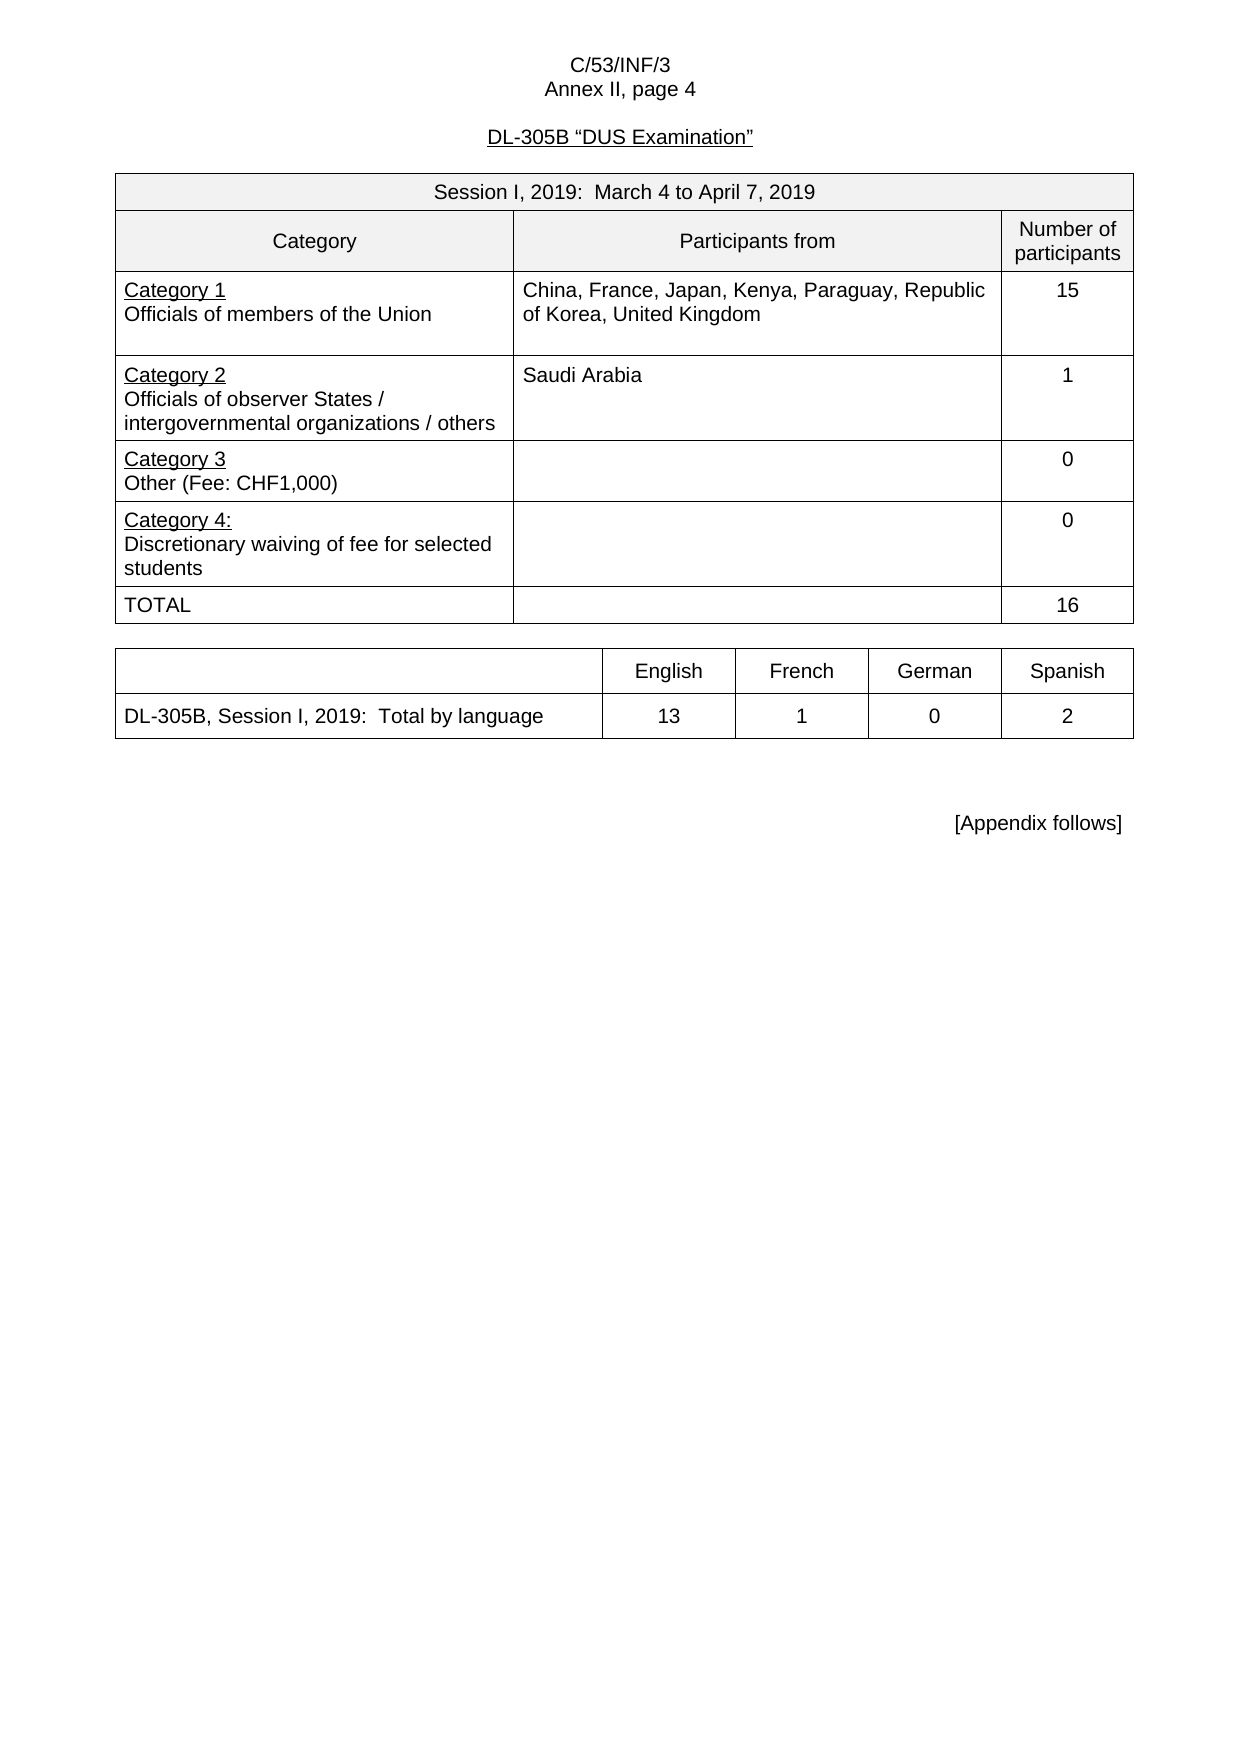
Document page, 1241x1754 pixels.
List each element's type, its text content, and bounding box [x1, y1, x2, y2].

table_header Session I, 2019: March 4 to April 7, 2019 [116, 174, 1133, 210]
table_cell 1 [736, 694, 868, 738]
table_cell China, France, Japan, Kenya, Paraguay, Republic of Korea, United Kingdom [514, 272, 1001, 355]
table_cell Category 2 Officials of observer States / intergovernmental organizations / others [116, 356, 513, 440]
table_header French [736, 649, 868, 693]
table_cell 0 [1002, 502, 1133, 586]
table_cell 13 [603, 694, 735, 738]
table_cell Participants from [514, 211, 1001, 271]
table_cell Category 4: Discretionary waiving of fee for selected students [116, 502, 513, 586]
table_cell 0 [1002, 441, 1133, 501]
text [Appendix follows] [118, 811, 1122, 835]
table_cell [514, 502, 1001, 586]
table_cell 16 [1002, 587, 1133, 623]
table_cell DL-305B, Session I, 2019: Total by language [116, 694, 602, 738]
table_cell Category 3 Other (Fee: CHF1,000) [116, 441, 513, 501]
table_cell TOTAL [116, 587, 513, 623]
table_header [116, 649, 602, 693]
table_cell 1 [1002, 356, 1133, 440]
table_cell 0 [869, 694, 1001, 738]
table_header English [603, 649, 735, 693]
table_cell Number of participants [1002, 211, 1133, 271]
table_cell [514, 587, 1001, 623]
table_cell Category [116, 211, 513, 271]
table_cell Saudi Arabia [514, 356, 1001, 440]
table_cell [514, 441, 1001, 501]
table_cell Category 1 Officials of members of the Union [116, 272, 513, 355]
table_cell 15 [1002, 272, 1133, 355]
table_header Spanish [1002, 649, 1133, 693]
table_header German [869, 649, 1001, 693]
table_cell 2 [1002, 694, 1133, 738]
text DL-305B “DUS Examination” [118, 125, 1122, 149]
